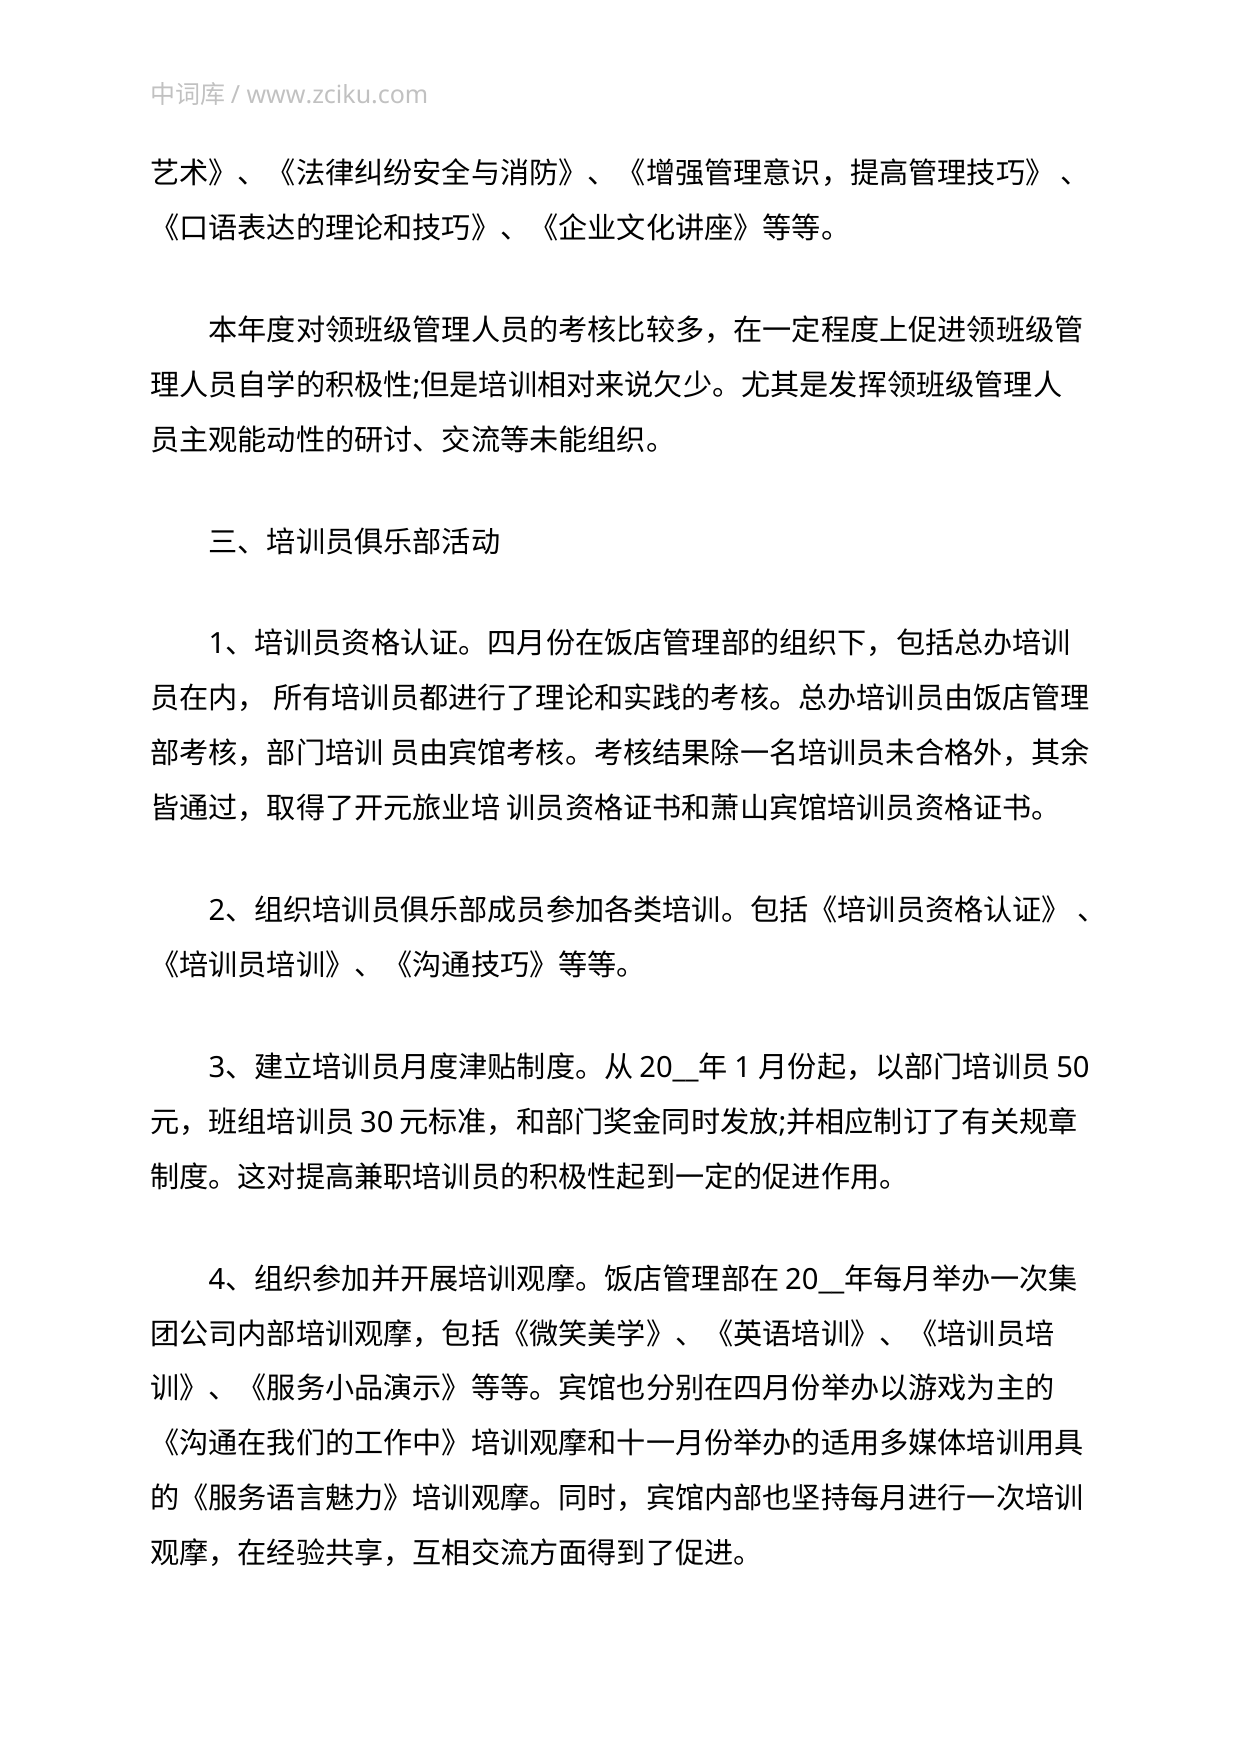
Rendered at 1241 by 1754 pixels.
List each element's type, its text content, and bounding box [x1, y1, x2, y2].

text 1、培训员资格认证。四月份在饭店管理部的组织下，包括总办培训员在内， 所有培训员都进行了理论和实践的考核。总办培训员由饭店管理部考核，部门培训 员由宾馆考核。考核结果除一名培训员未合格外，其余皆通过，取得了开元旅业培 训员资格证书和萧山宾馆培训员资格证书。 [150, 620, 1090, 827]
text 4、组织参加并开展培训观摩。饭店管理部在20__年每月举办一次集团公司内部培训观摩，包括《微笑美学》、《英语培训》、《培训员培训》、《服务小品演示》等等。宾馆也分别在四月份举办以游戏为主的《沟通在我们的工作中》培训观摩和十一月份举办的适用多媒体培训用具的《服务语言魅力》培训观摩。同时，宾馆内部也坚持每月进行一次培训观摩，在经验共享，互相交流方面得到了促进。 [150, 1255, 1090, 1572]
text 3、建立培训员月度津贴制度。从20__年 1 月份起，以部门培训员50元，班组培训员30元标准，和部门奖金同时发放;并相应制订了有关规章制度。这对提高兼职培训员的积极性起到一定的促进作用。 [150, 1043, 1090, 1196]
text 本年度对领班级管理人员的考核比较多，在一定程度上促进领班级管理人员自学的积极性;但是培训相对来说欠少。尤其是发挥领班级管理人员主观能动性的研讨、交流等未能组织。 [150, 307, 1090, 459]
text 2、组织培训员俱乐部成员参加各类培训。包括《培训员资格认证》 、《培训员培训》、《沟通技巧》等等。 [150, 887, 1090, 984]
text 三、培训员俱乐部活动 [150, 518, 1090, 561]
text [150, 150, 1090, 247]
